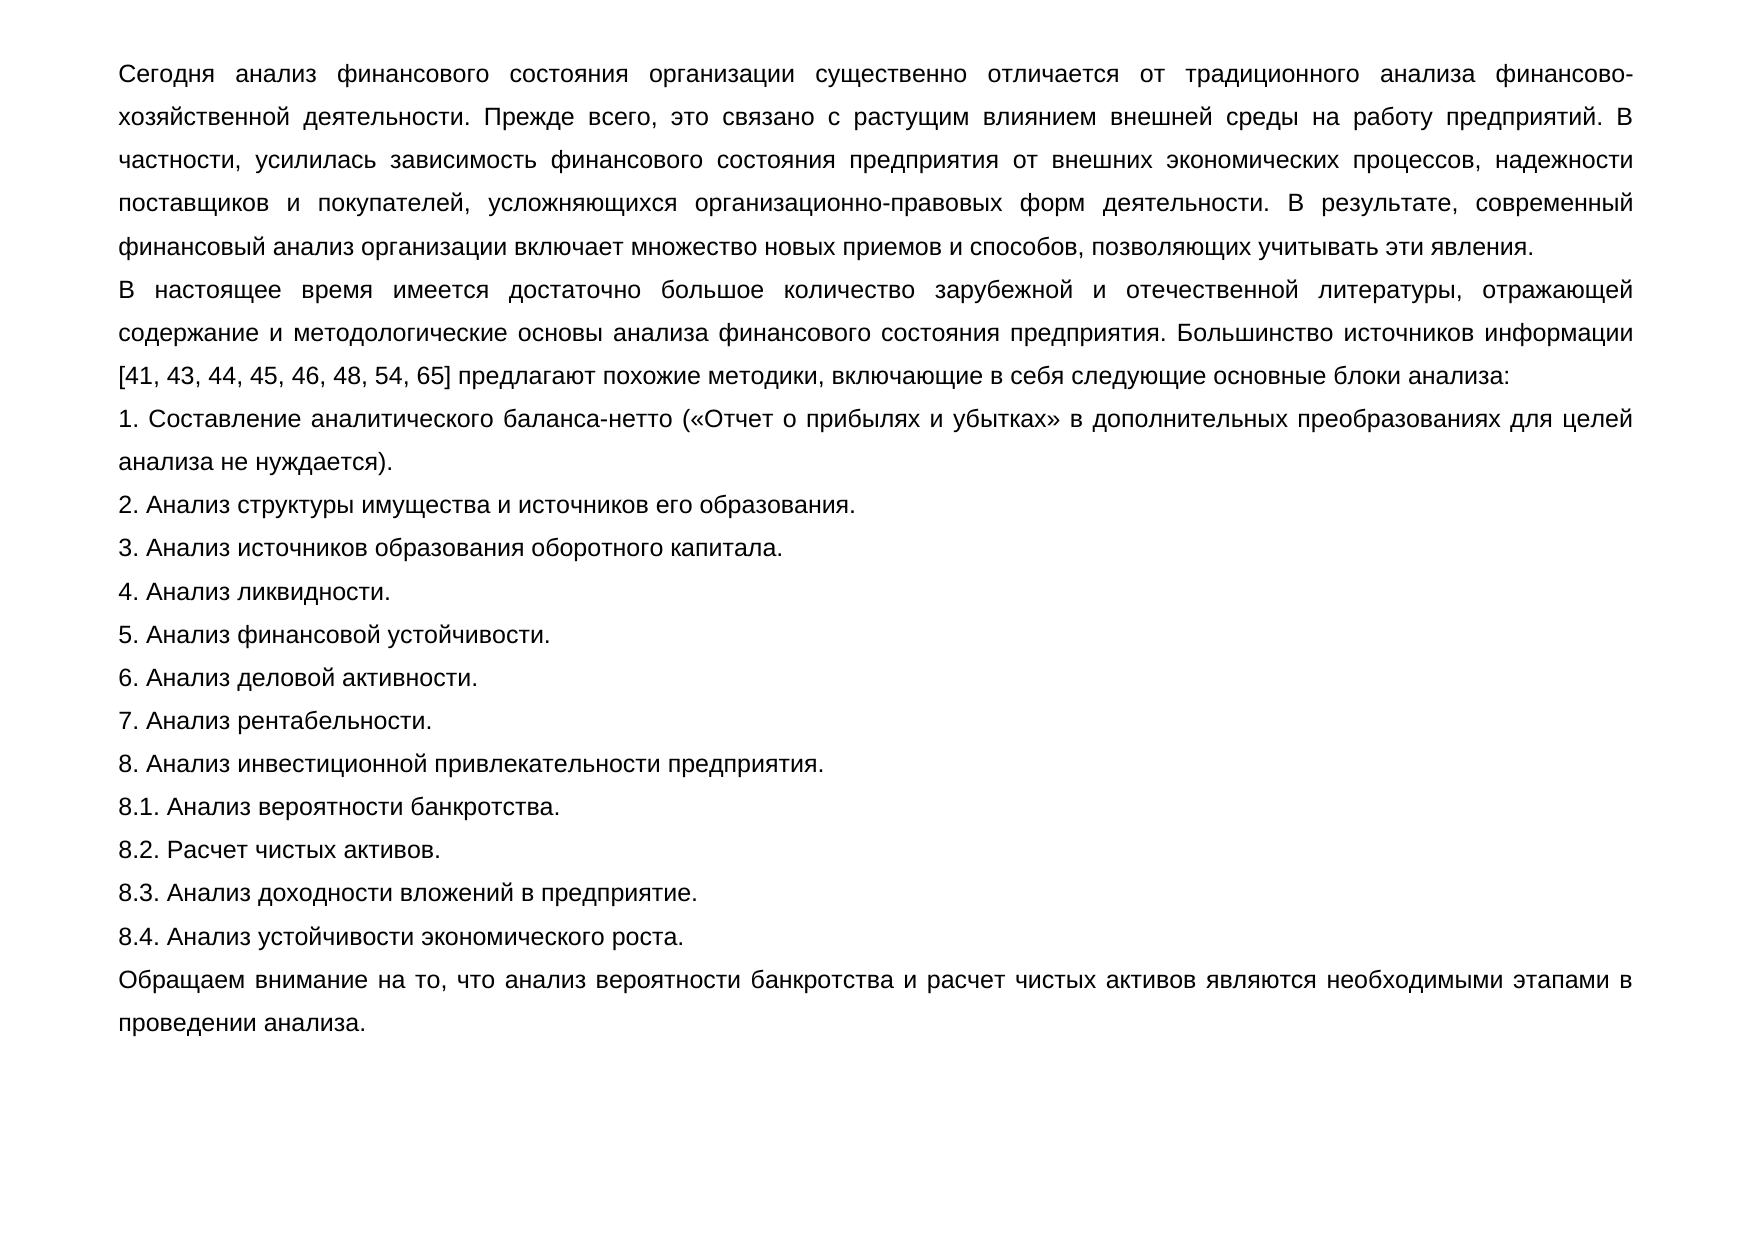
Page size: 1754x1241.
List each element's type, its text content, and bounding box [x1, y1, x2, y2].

text 7. Анализ рентабельности. [118, 706, 1636, 735]
text 5. Анализ финансовой устойчивости. [118, 620, 1636, 648]
text Обращаем внимание на то, что анализ вероятности банкротства и расчет чистых активов являются необходимыми этапами в проведении анализа. [118, 965, 1636, 1037]
text 6. Анализ деловой активности. [118, 663, 1636, 692]
text 8. Анализ инвестиционной привлекательности предприятия. [118, 749, 1636, 778]
text 2. Анализ структуры имущества и источников его образования. [118, 490, 1636, 519]
text 8.2. Расчет чистых активов. [118, 835, 1636, 864]
text 8.3. Анализ доходности вложений в предприятие. [118, 878, 1636, 907]
text 4. Анализ ликвидности. [118, 577, 1636, 605]
text Сегодня анализ финансового состояния организации существенно отличается от традиционного анализа финансово-хозяйственной деятельности. Прежде всего, это связано с растущим влиянием внешней среды на работу предприятий. В частности, усилилась зависимость финансового состояния предприятия от внешних экономических процессов, надежности поставщиков и покупателей, усложняющихся организационно-правовых форм деятельности. В результате, современный финансовый анализ организации включает множество новых приемов и способов, позволяющих учитывать эти явления. [118, 59, 1636, 260]
text 8.1. Анализ вероятности банкротства. [118, 792, 1636, 821]
text В настоящее время имеется достаточно большое количество зарубежной и отечественной литературы, отражающей содержание и методологические основы анализа финансового состояния предприятия. Большинство источников информации [41, 43, 44, 45, 46, 48, 54, 65] предлагают похожие методики, включающие в себя следующие основные блоки анализа: [118, 275, 1636, 390]
text 3. Анализ источников образования оборотного капитала. [118, 533, 1636, 562]
text 1. Составление аналитического баланса-нетто («Отчет о прибылях и убытках» в дополнительных преобразованиях для целей анализа не нуждается). [118, 404, 1636, 476]
text 8.4. Анализ устойчивости экономического роста. [118, 922, 1636, 950]
